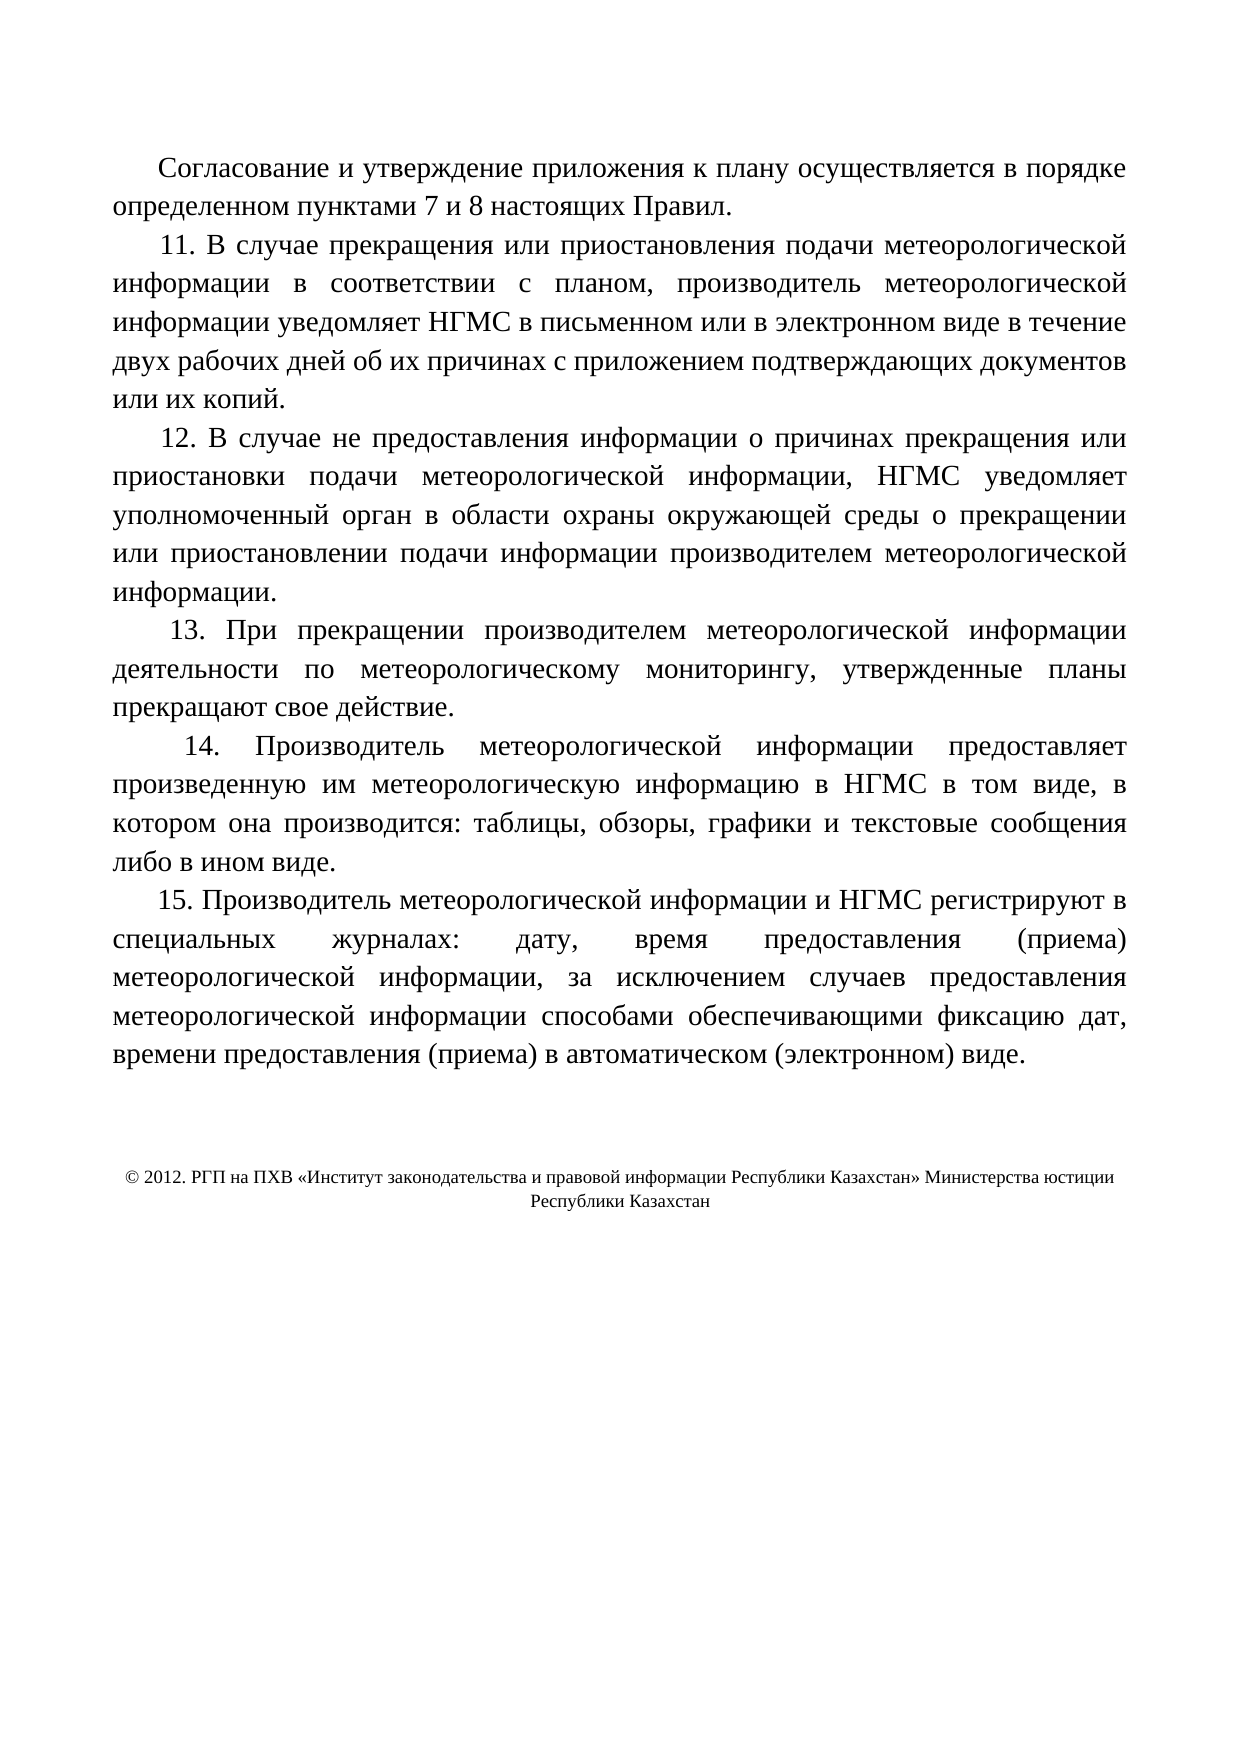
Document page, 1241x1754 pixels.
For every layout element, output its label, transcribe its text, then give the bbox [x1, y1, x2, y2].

text 15. Производитель метеорологической информации и НГМС регистрируют в специальных журналах: дату, время предоставления (приема) метеорологической информации, за исключением случаев предоставления метеорологической информации способами обеспечивающими фиксацию дат, времени предоставления (приема) в автоматическом (электронном) виде. [112, 882, 1128, 1070]
text Согласование и утверждение приложения к плану осуществляется в порядке определенном пунктами 7 и 8 настоящих Правил. [112, 150, 1128, 222]
text 13. При прекращении производителем метеорологической информации деятельности по метеорологическому мониторингу, утвержденные планы прекращают свое действие. [112, 612, 1128, 723]
text 14. Производитель метеорологической информации предоставляет произведенную им метеорологическую информацию в НГМС в том виде, в котором она производится: таблицы, обзоры, графики и текстовые сообщения либо в ином виде. [112, 728, 1128, 877]
text 12. В случае не предоставления информации о причинах прекращения или приостановки подачи метеорологической информации, НГМС уведомляет уполномоченный орган в области охраны окружающей среды о прекращении или приостановлении подачи информации производителем метеорологической информации. [112, 420, 1128, 607]
text 11. В случае прекращения или приостановления подачи метеорологической информации в соответствии с планом, производитель метеорологической информации уведомляет НГМС в письменном или в электронном виде в течение двух рабочих дней об их причинах с приложением подтверждающих документов или их копий. [112, 227, 1128, 415]
text © 2012. РГП на ПХВ «Институт законодательства и правовой информации Республики Казахстан» Министерства юстиции Республики Казахстан [112, 1166, 1128, 1212]
